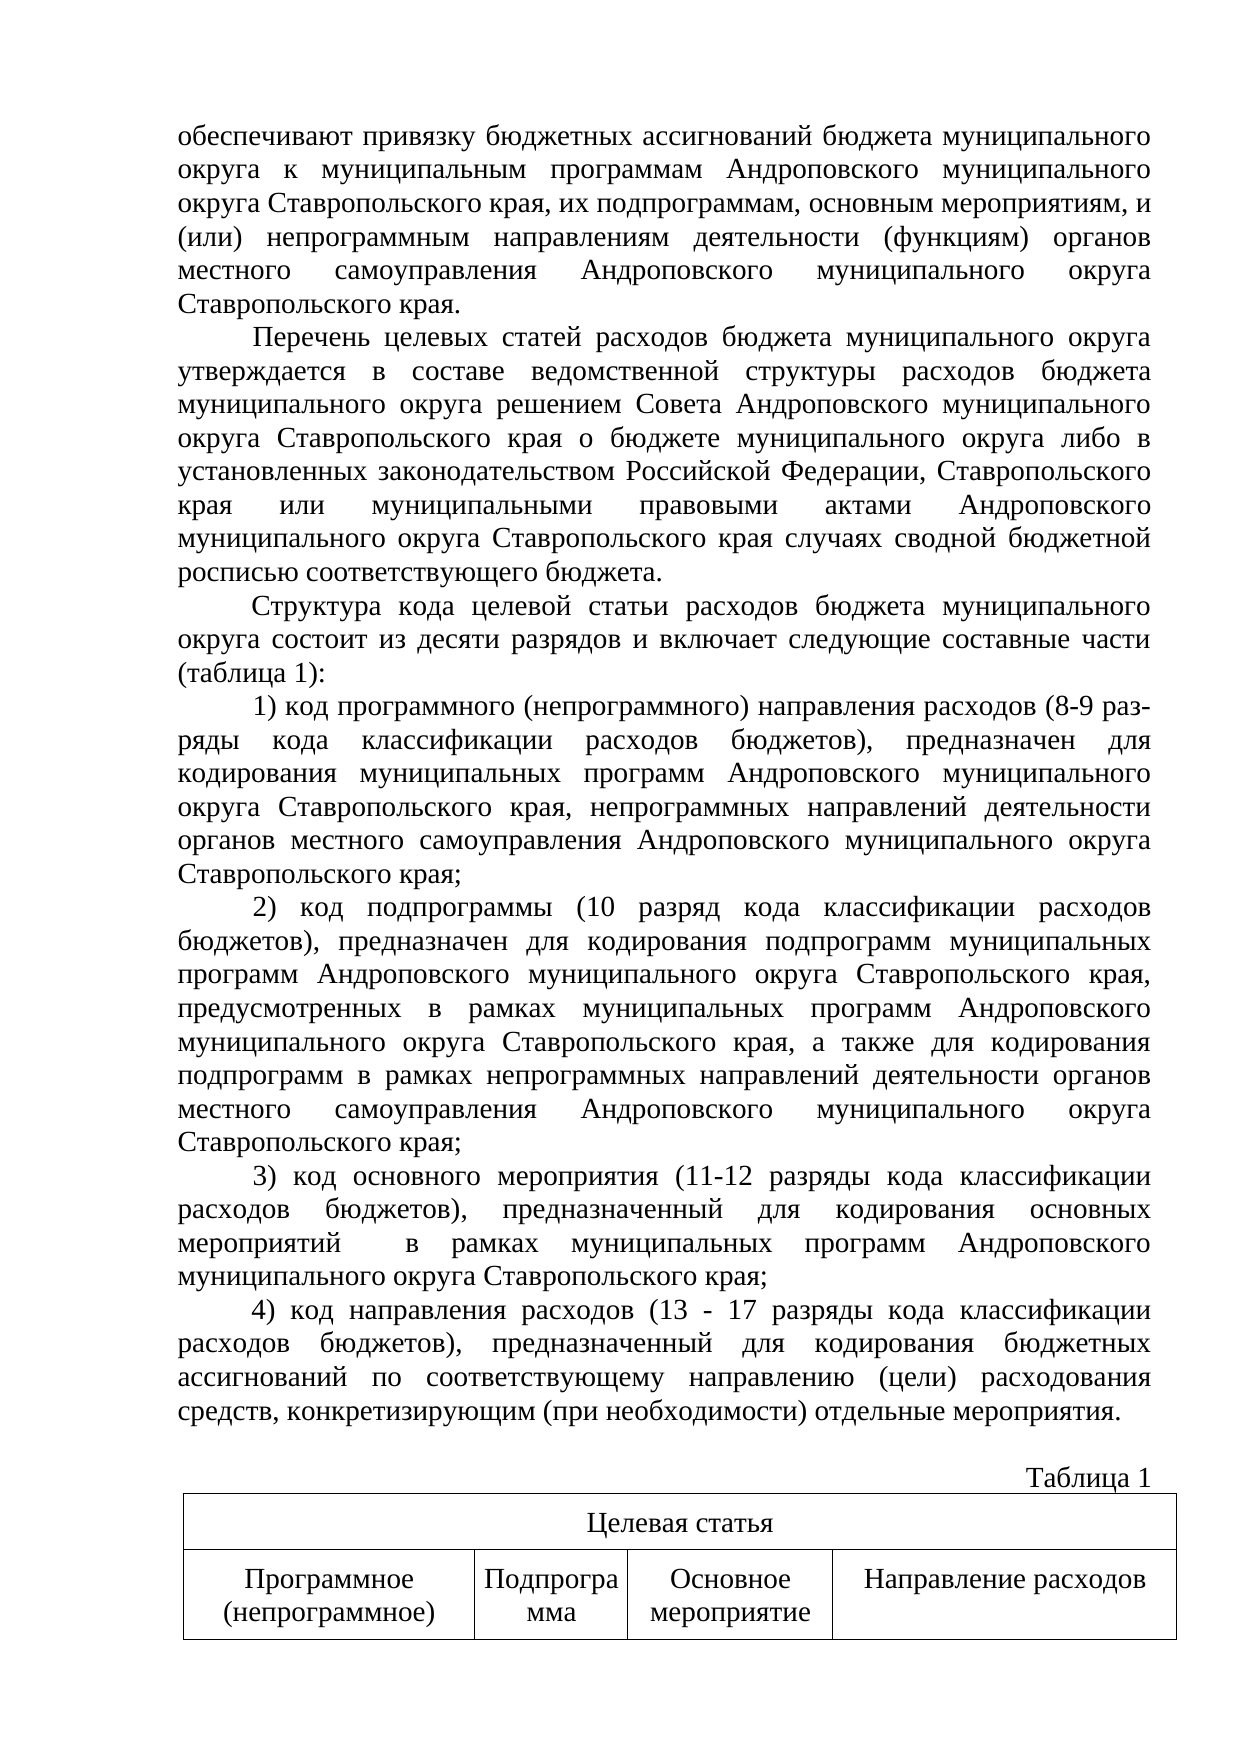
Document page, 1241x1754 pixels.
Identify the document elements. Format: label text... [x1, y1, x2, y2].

text 4) код направления расходов (13 - 17 разряды кода классификации расходов бюджетов), предназначенный для кодирования бюджетных ассигнований по соответствующему направлению (цели) расходования средств, конкретизирующим (при необходимости) отдельные мероприятия. [177, 1292, 1152, 1426]
table_header Целевая статья [184, 1494, 1176, 1549]
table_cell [628, 1550, 832, 1638]
text Структура кода целевой статьи расходов бюджета муниципального округа состоит из десяти разрядов и включает следующие составные части (таблица 1): [177, 588, 1152, 688]
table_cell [184, 1550, 474, 1638]
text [177, 118, 1152, 319]
text 3) код основного мероприятия (11-12 разряды кода классификации расходов бюджетов), предназначенный для кодирования основных мероприятий в рамках муниципальных программ Андроповского муниципального округа Ставропольского края; [177, 1158, 1152, 1292]
text Перечень целевых статей расходов бюджета муниципального округа утверждается в составе ведомственной структуры расходов бюджета муниципального округа решением Совета Андроповского муниципального округа Ставропольского края о бюджете муниципального округа либо в установленных законодательством Российской Федерации, Ставропольского края или муниципальными правовыми актами Андроповского муниципального округа Ставропольского края случаях сводной бюджетной росписью соответствующего бюджета. [177, 319, 1152, 588]
table_cell Подпрограмма [475, 1550, 627, 1638]
text 1) код программного (непрограммного) направления расходов (8-9 раз-ряды кода классификации расходов бюджетов), предназначен для кодирования муниципальных программ Андроповского муниципального округа Ставропольского края, непрограммных направлений деятельности органов местного самоуправления Андроповского муниципального округа Ставропольского края; [177, 688, 1152, 889]
text 2) код подпрограммы (10 разряд кода классификации расходов бюджетов), предназначен для кодирования подпрограмм муниципальных программ Андроповского муниципального округа Ставропольского края, предусмотренных в рамках муниципальных программ Андроповского муниципального округа Ставропольского края, а также для кодирования подпрограмм в рамках непрограммных направлений деятельности органов местного самоуправления Андроповского муниципального округа Ставропольского края; [177, 889, 1152, 1158]
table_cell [833, 1550, 1176, 1638]
text Таблица 1 [177, 1460, 1152, 1493]
